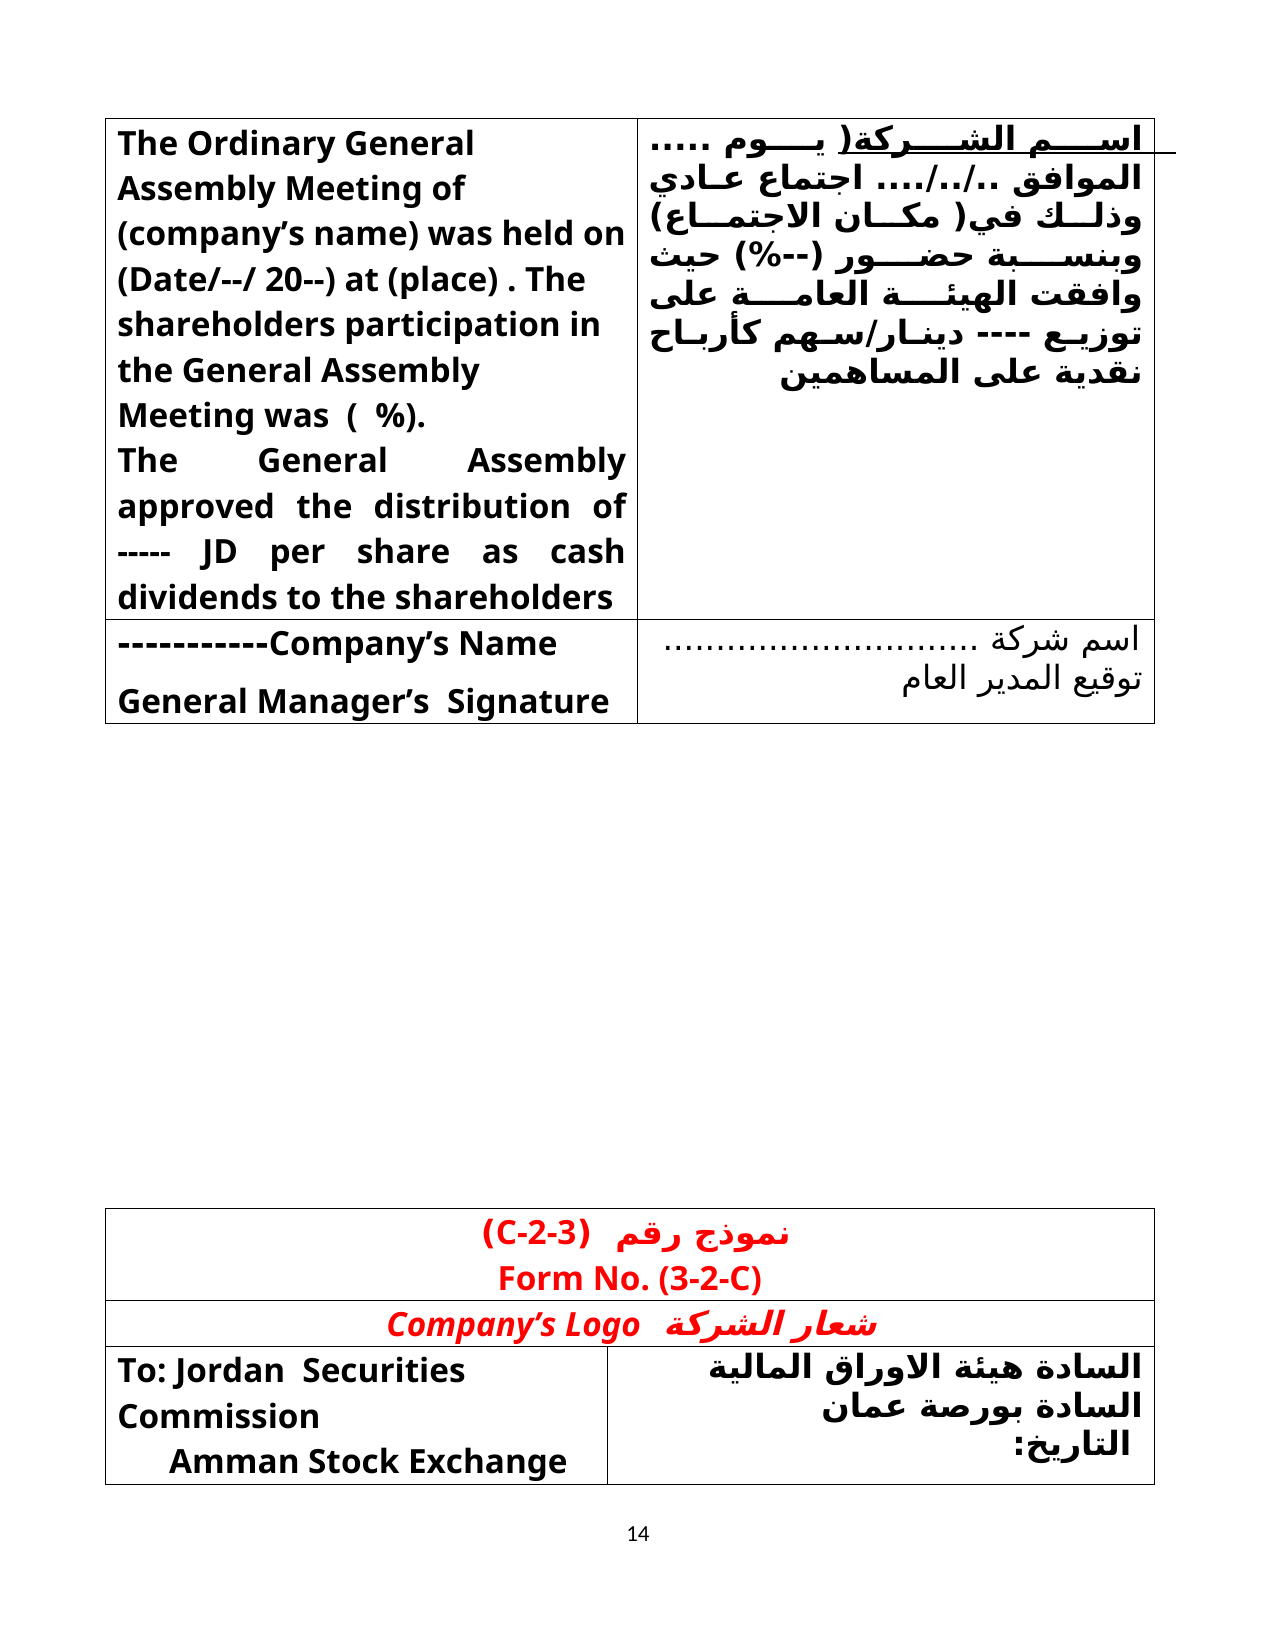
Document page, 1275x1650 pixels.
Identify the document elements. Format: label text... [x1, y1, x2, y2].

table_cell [638, 119, 1154, 619]
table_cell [106, 1347, 607, 1483]
table_cell شعار الشركة [652, 1301, 1154, 1346]
table_header نموذج رقم (C-2-3) Form No. (3-2-C) [106, 1209, 1154, 1300]
table_cell اسم شركة .............................. توقيع المدير العام [638, 620, 1154, 723]
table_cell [106, 119, 637, 619]
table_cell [608, 1347, 1154, 1483]
table_cell Company’s Logo [106, 1301, 652, 1346]
table_cell Company’s Name----------- General Manager’s Signature [106, 620, 637, 723]
